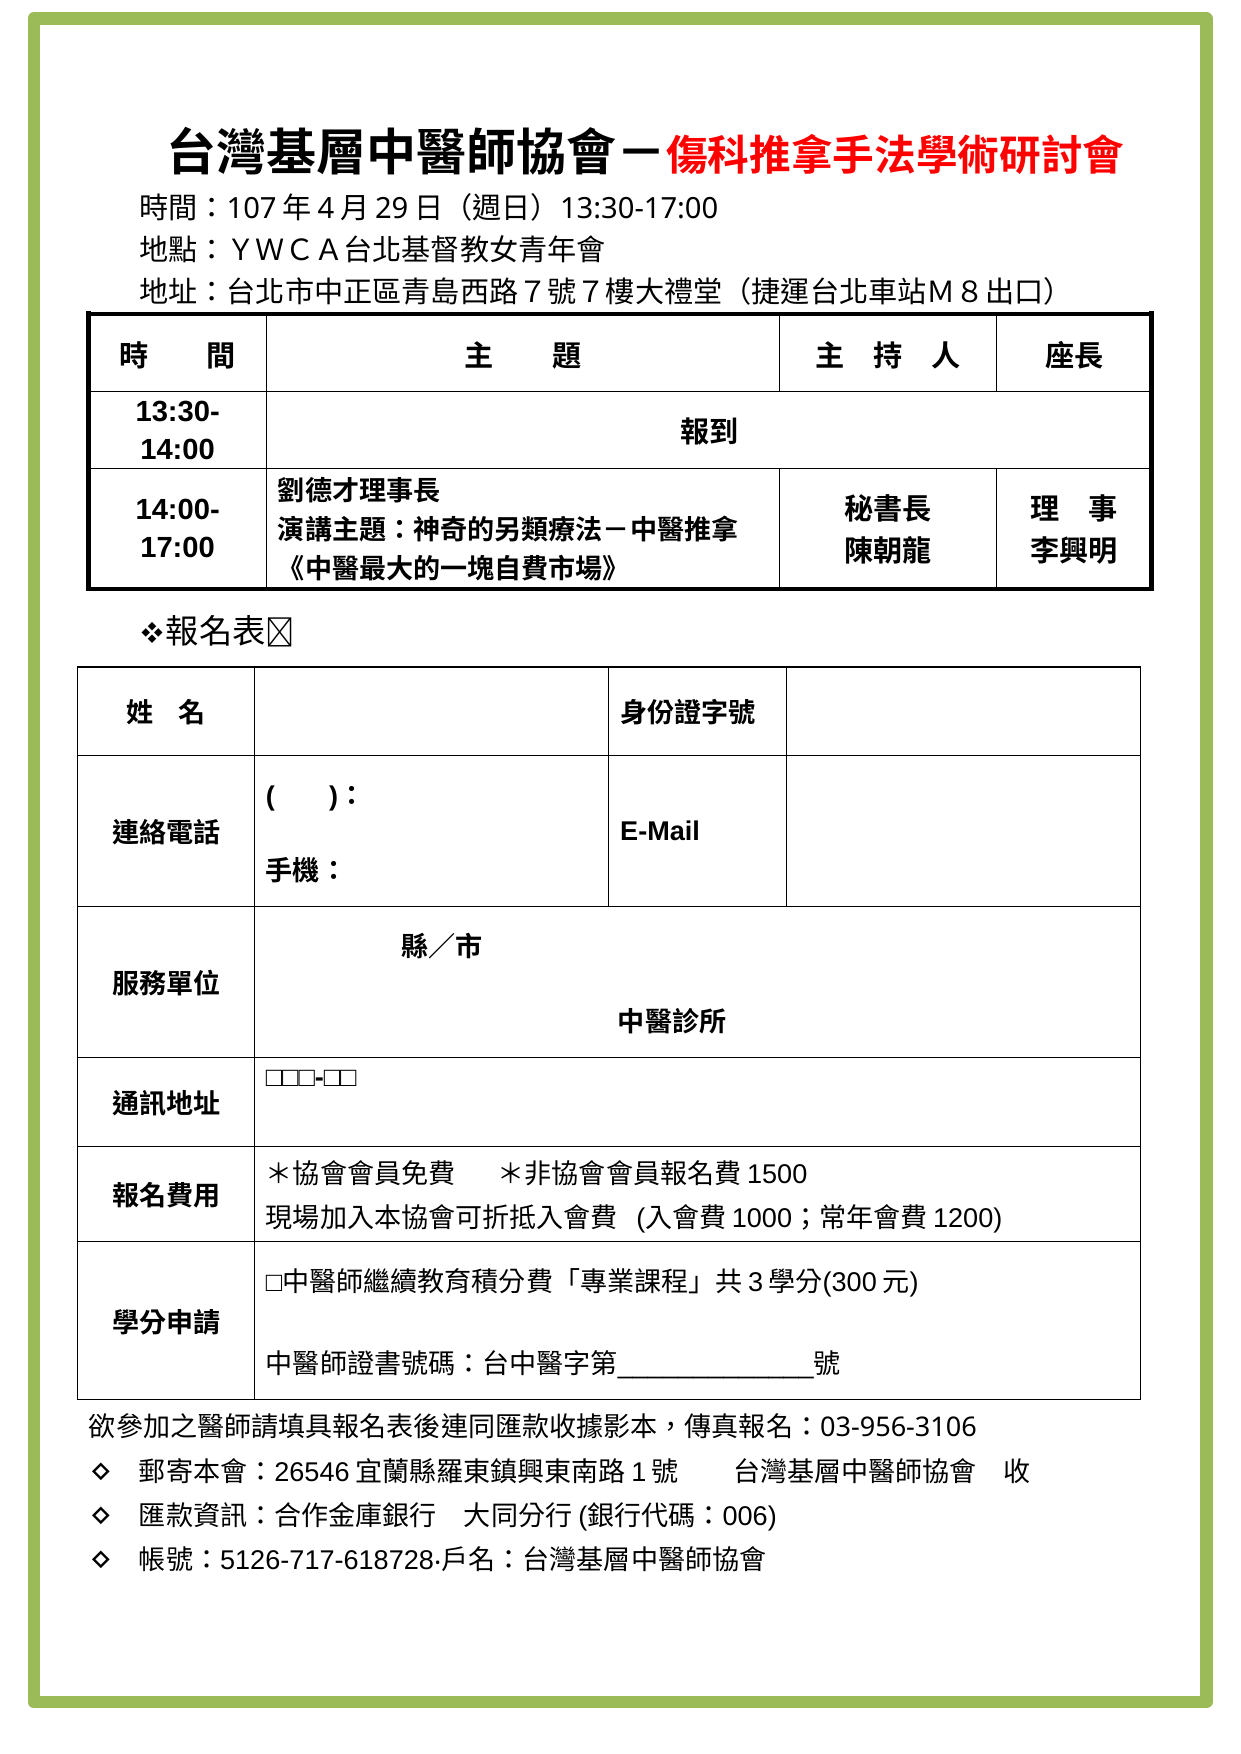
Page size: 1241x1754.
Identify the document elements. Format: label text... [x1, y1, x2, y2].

table_cell 學分申請 [78, 1242, 254, 1399]
list 台灣基層中醫師協會－傷科推拿手法學術研討會 [139, 112, 1152, 184]
table_cell E-Mail [609, 756, 786, 906]
table_header 身份證字號 [609, 668, 786, 755]
table_cell 理 事 李興明 [997, 469, 1149, 587]
list 帳號：5126-717-618728‧戶名：台灣基層中醫師協會 [89, 1538, 1152, 1577]
table_header 座長 [997, 316, 1149, 391]
table_cell 服務單位 [78, 907, 254, 1057]
list 地點：ＹＷＣＡ台北基督教女青年會 地址：台北市中正區青島西路７號７樓大禮堂（捷運台北車站Ｍ８出口） [139, 227, 1152, 311]
table_cell 報到 [267, 392, 1149, 468]
table_cell ＊協會會員免費 ＊非協會會員報名費1500 現場加入本協會可折抵入會費 (入會費1000；常年會費1200) [255, 1147, 1140, 1241]
table_header 主 持 人 [780, 316, 996, 391]
table_header 姓名 [78, 668, 254, 755]
table_cell 縣／市 中醫診所 [255, 907, 1140, 1057]
table_cell 通訊地址 [78, 1058, 254, 1146]
table_cell 秘書長 陳朝龍 [780, 469, 996, 587]
table_header [255, 668, 608, 755]
table_cell 連絡電話 [78, 756, 254, 906]
table_cell 13:30-14:00 [91, 392, 266, 468]
table_cell □□□-□□ [255, 1058, 1140, 1146]
table_cell 14:00-17:00 [91, 469, 266, 587]
list 郵寄本會：26546宜蘭縣羅東鎮興東南路1號 台灣基層中醫師協會 收 [89, 1450, 1152, 1489]
table_header [787, 668, 1140, 755]
table_cell □中醫師繼續教育積分費「專業課程」共3學分(300元) 中醫師證書號碼：台中醫字第_____________號 [255, 1242, 1140, 1399]
table_cell ( )： 手機： [255, 756, 608, 906]
text 欲參加之醫師請填具報名表後連同匯款收據影本，傳真報名：03-956-3106 [89, 1405, 1152, 1445]
list 時間：107年4月29日（週日）13:30-17:00 [139, 184, 1152, 227]
text 報名表 [89, 591, 1152, 666]
table_cell 報名費用 [78, 1147, 254, 1241]
list 匯款資訊：合作金庫銀行 大同分行 (銀行代碼：006) [89, 1494, 1152, 1533]
table_cell 劉德才理事長 演講主題：神奇的另類療法－中醫推拿 《中醫最大的一塊自費市場》 [267, 469, 779, 587]
table_cell [787, 756, 1140, 906]
table_header 時 間 [91, 316, 266, 391]
table_header 主 題 [267, 316, 779, 391]
